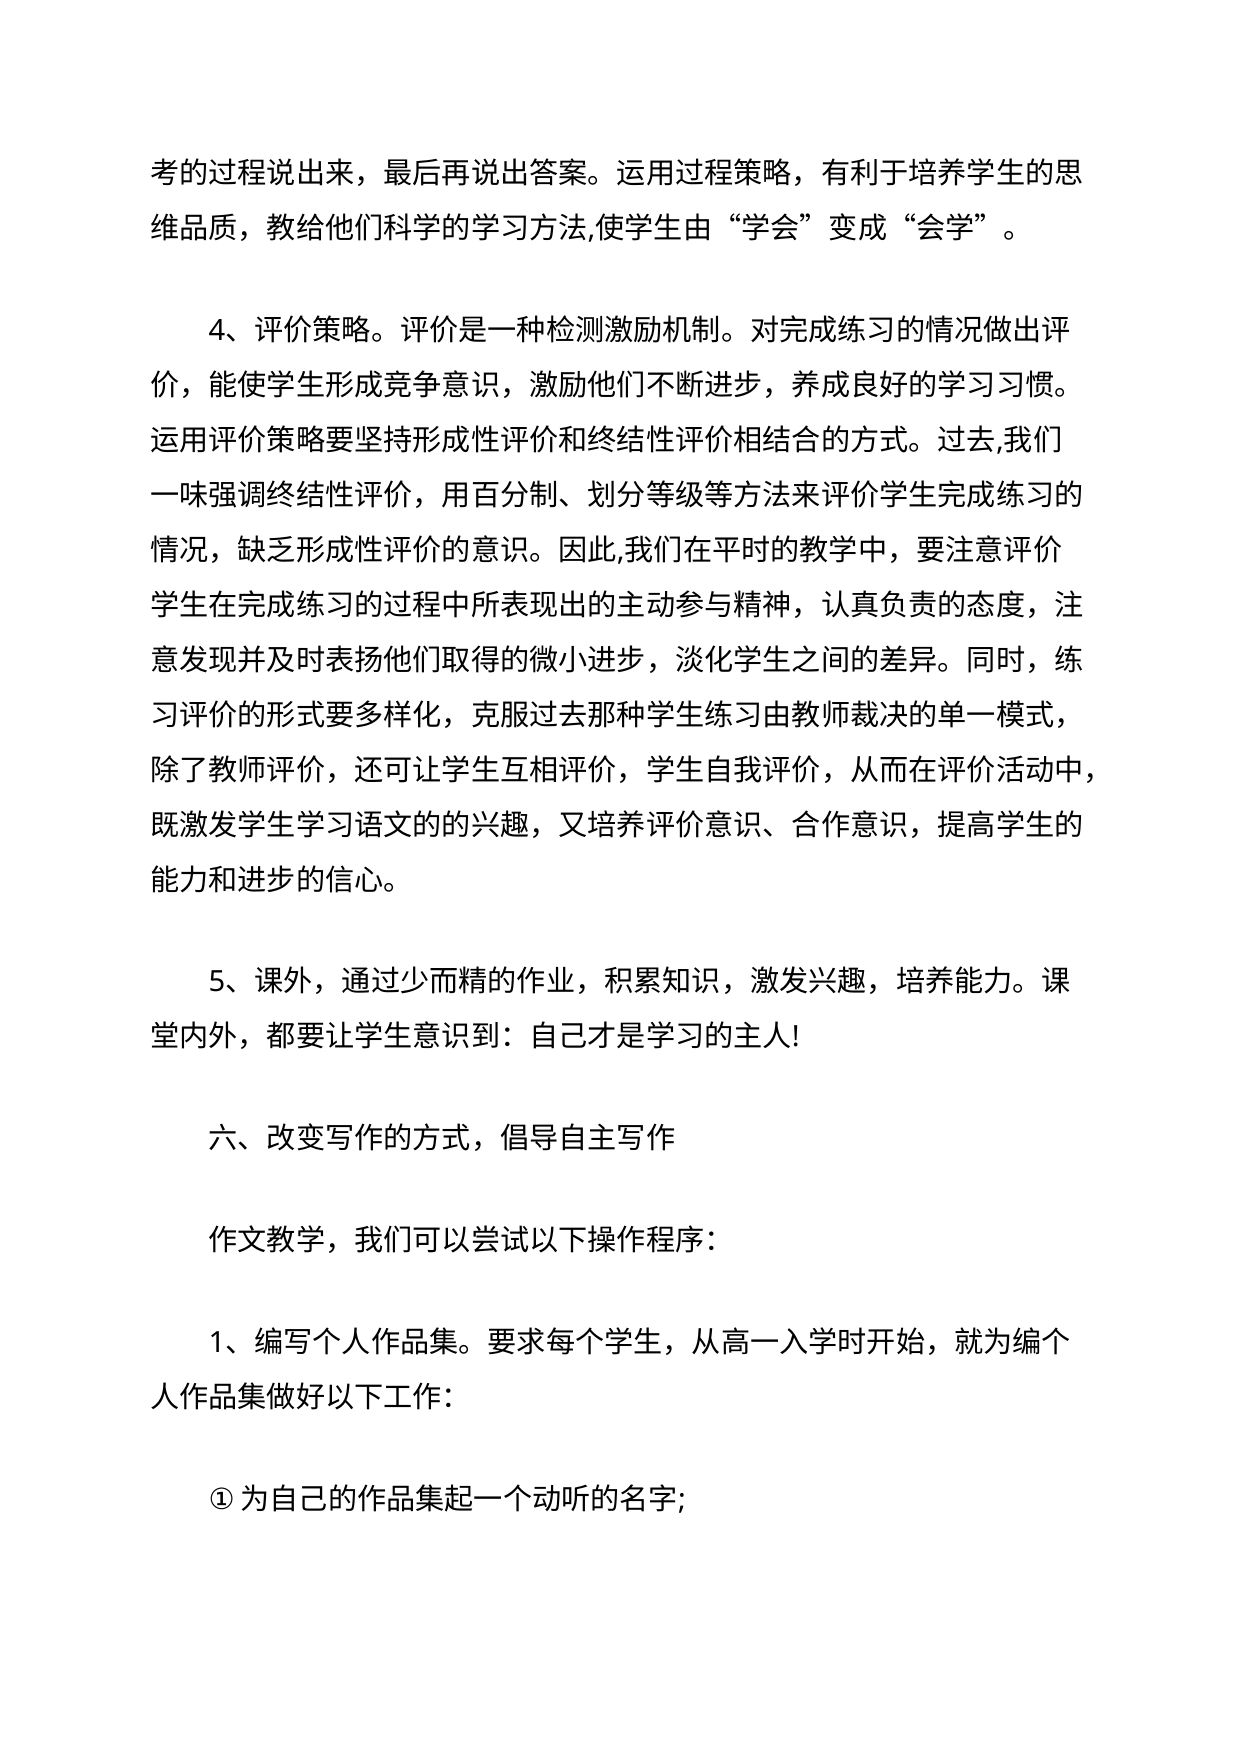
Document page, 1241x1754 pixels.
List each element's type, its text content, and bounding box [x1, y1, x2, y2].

text ①为自己的作品集起一个动听的名字; [150, 1475, 1090, 1518]
text 六、改变写作的方式，倡导自主写作 [150, 1115, 1090, 1157]
text 5、课外，通过少而精的作业，积累知识，激发兴趣，培养能力。课堂内外，都要让学生意识到：自己才是学习的主人! [150, 958, 1090, 1055]
text 4、评价策略。评价是一种检测激励机制。对完成练习的情况做出评价，能使学生形成竞争意识，激励他们不断进步，养成良好的学习习惯。运用评价策略要坚持形成性评价和终结性评价相结合的方式。过去,我们一味强调终结性评价，用百分制、划分等级等方法来评价学生完成练习的情况，缺乏形成性评价的意识。因此,我们在平时的教学中，要注意评价学生在完成练习的过程中所表现出的主动参与精神，认真负责的态度，注意发现并及时表扬他们取得的微小进步，淡化学生之间的差异。同时，练习评价的形式要多样化，克服过去那种学生练习由教师裁决的单一模式，除了教师评价，还可让学生互相评价，学生自我评价，从而在评价活动中，既激发学生学习语文的的兴趣，又培养评价意识、合作意识，提高学生的能力和进步的信心。 [150, 307, 1090, 898]
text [150, 150, 1090, 247]
text 作文教学，我们可以尝试以下操作程序： [150, 1217, 1090, 1259]
text 1、编写个人作品集。要求每个学生，从高一入学时开始，就为编个人作品集做好以下工作： [150, 1318, 1090, 1416]
